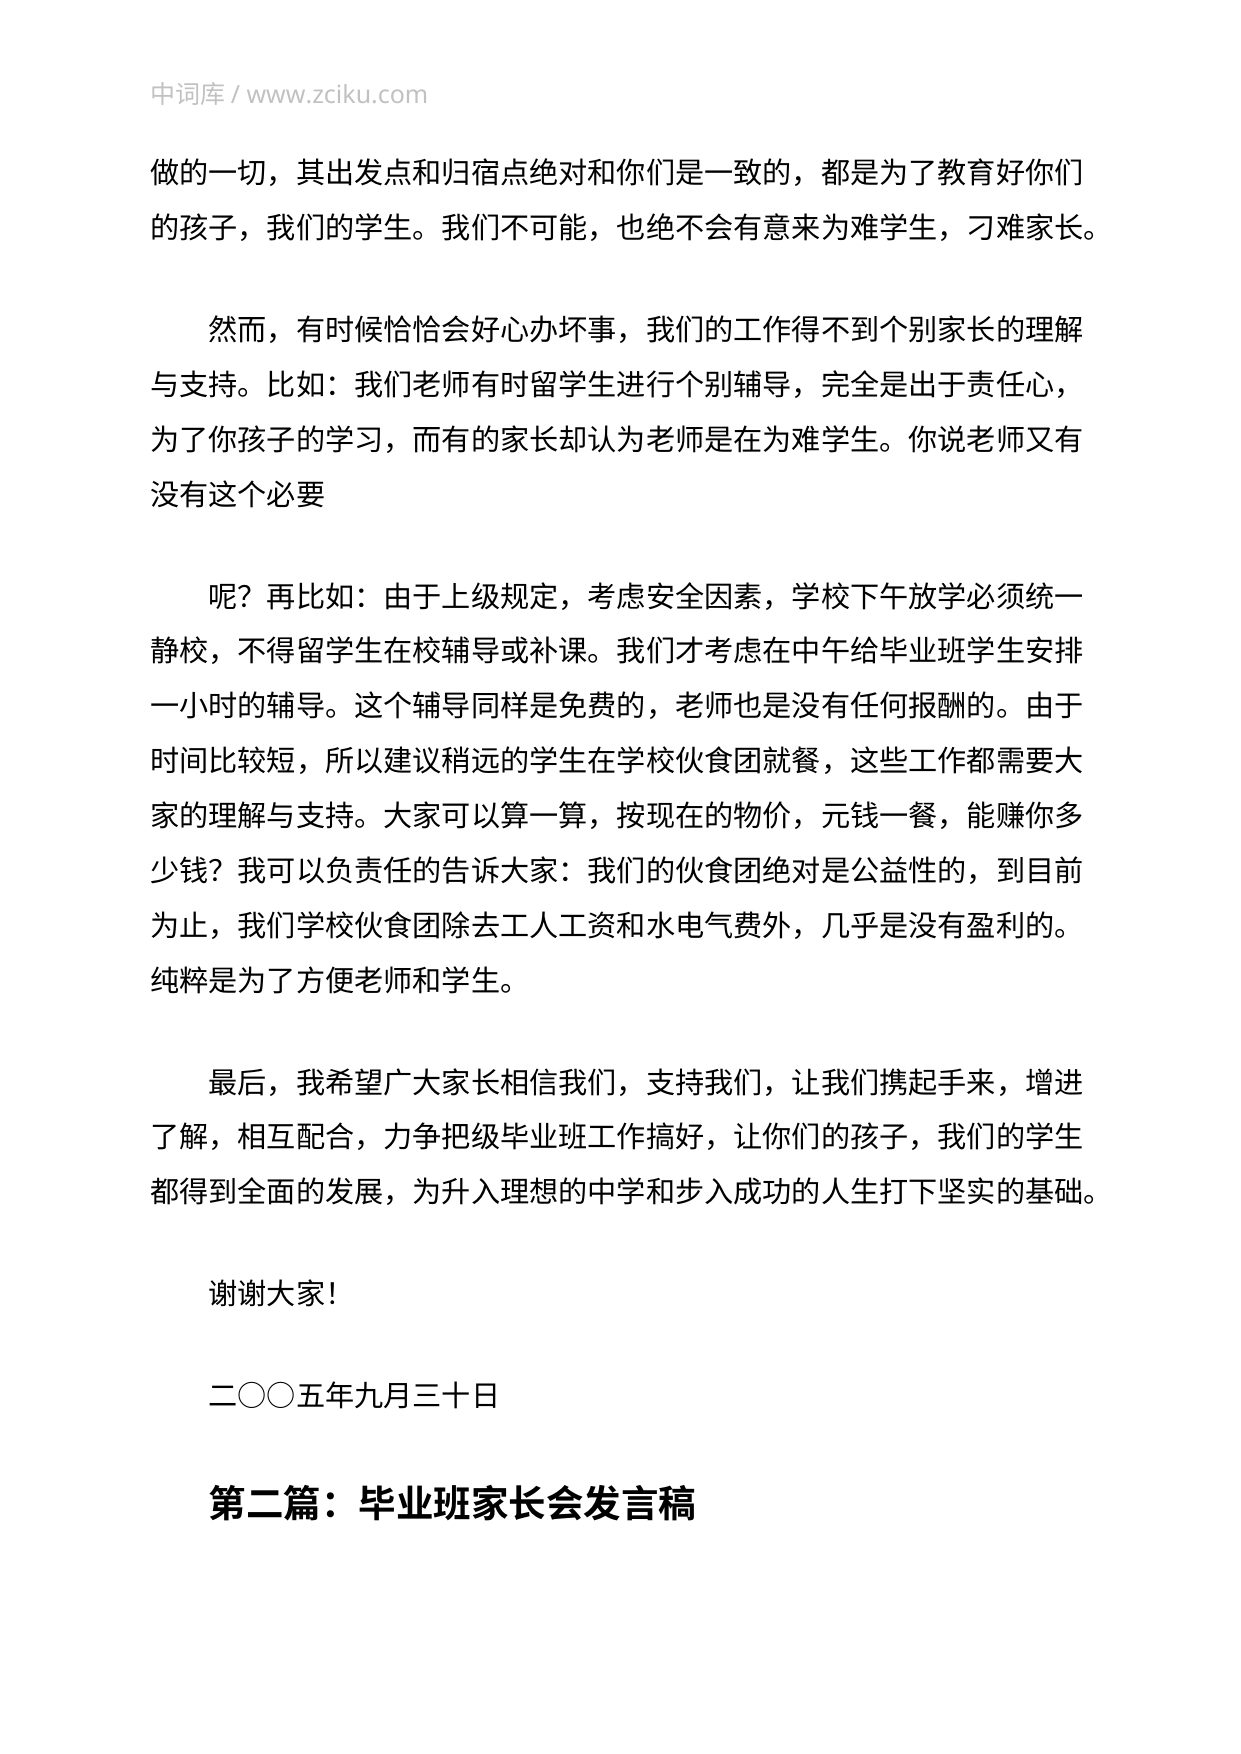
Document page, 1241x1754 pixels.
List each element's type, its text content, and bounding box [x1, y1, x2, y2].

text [150, 150, 1090, 247]
text 二○○五年九月三十日 [150, 1372, 1090, 1415]
text 第二篇：毕业班家长会发言稿 [150, 1474, 1090, 1528]
text 然而，有时候恰恰会好心办坏事，我们的工作得不到个别家长的理解与支持。比如：我们老师有时留学生进行个别辅导，完全是出于责任心，为了你孩子的学习，而有的家长却认为老师是在为难学生。你说老师又有没有这个必要 [150, 307, 1090, 514]
text 最后，我希望广大家长相信我们，支持我们，让我们携起手来，增进了解，相互配合，力争把级毕业班工作搞好，让你们的孩子，我们的学生都得到全面的发展，为升入理想的中学和步入成功的人生打下坚实的基础。 [150, 1059, 1090, 1211]
text 呢？再比如：由于上级规定，考虑安全因素，学校下午放学必须统一静校，不得留学生在校辅导或补课。我们才考虑在中午给毕业班学生安排一小时的辅导。这个辅导同样是免费的，老师也是没有任何报酬的。由于时间比较短，所以建议稍远的学生在学校伙食团就餐，这些工作都需要大家的理解与支持。大家可以算一算，按现在的物价，元钱一餐，能赚你多少钱？我可以负责任的告诉大家：我们的伙食团绝对是公益性的，到目前为止，我们学校伙食团除去工人工资和水电气费外，几乎是没有盈利的。纯粹是为了方便老师和学生。 [150, 573, 1090, 1000]
text 谢谢大家！ [150, 1271, 1090, 1313]
